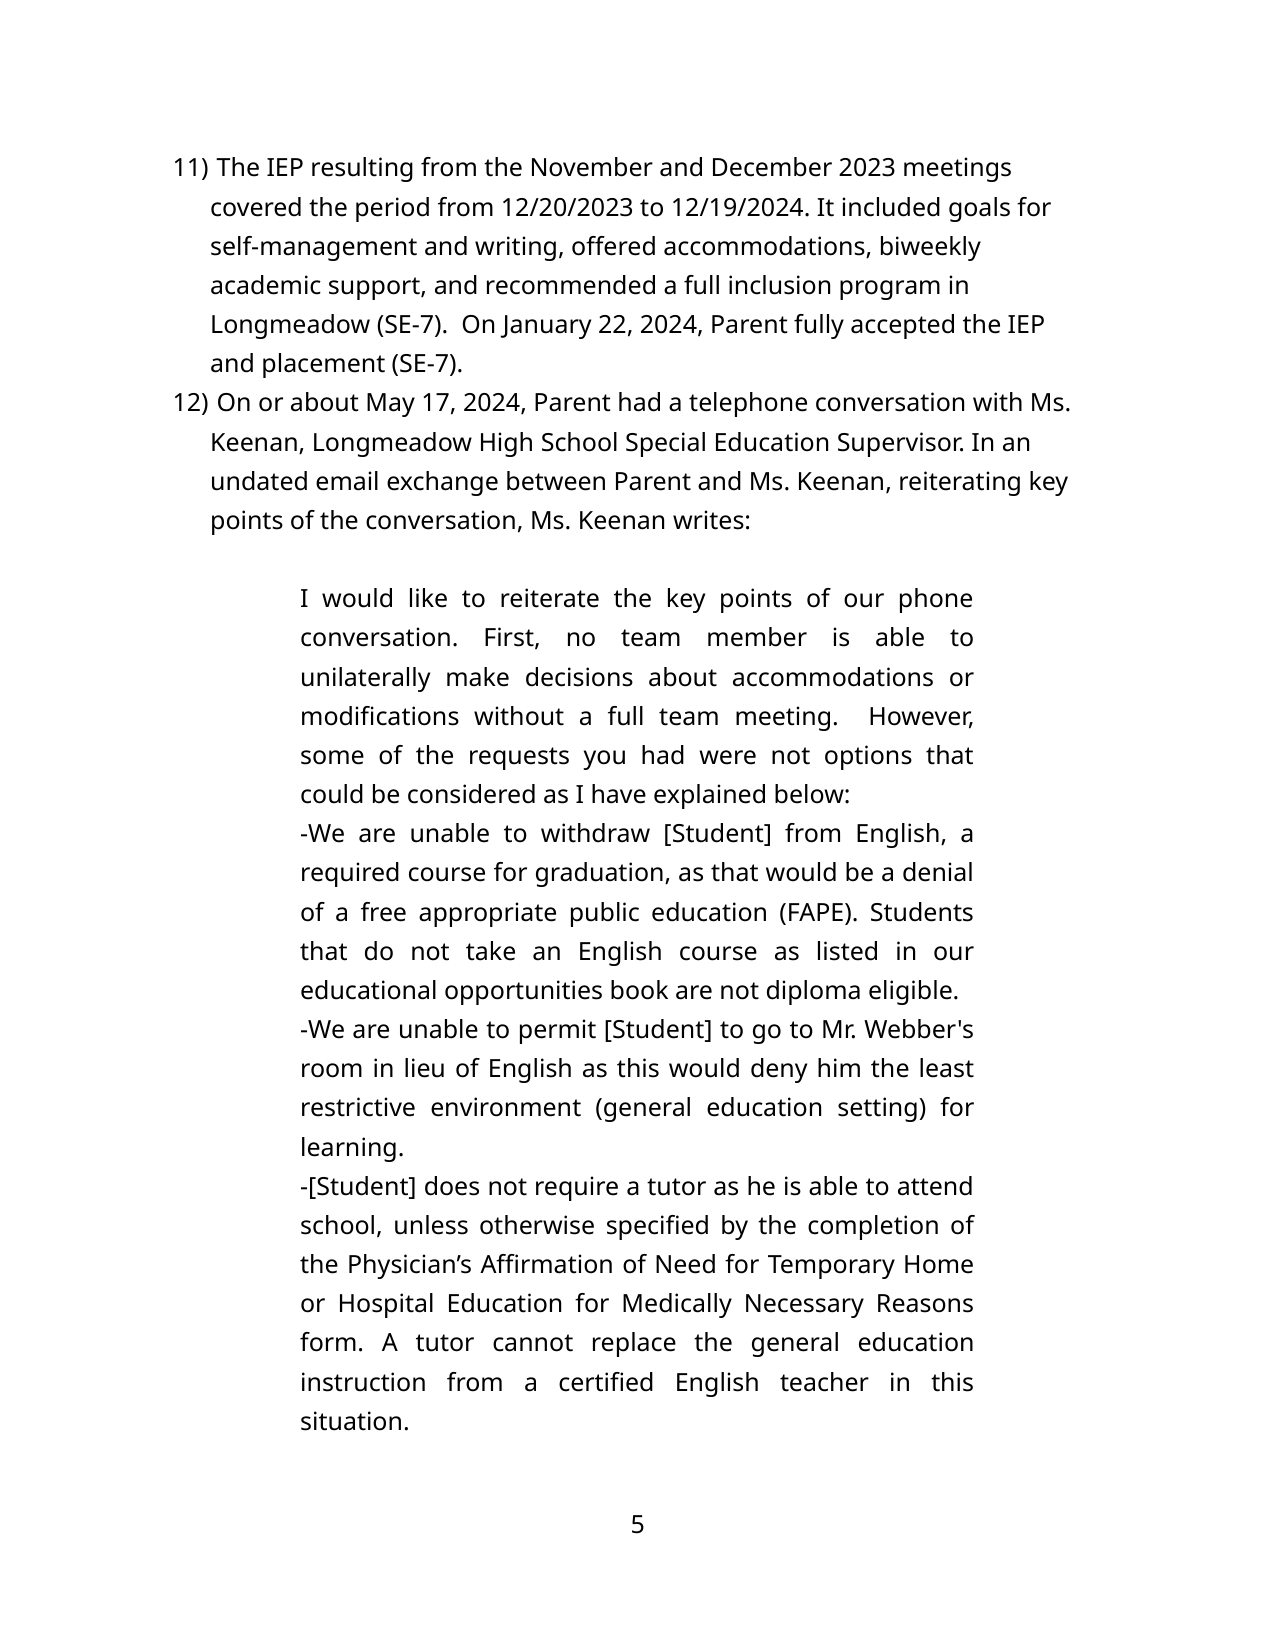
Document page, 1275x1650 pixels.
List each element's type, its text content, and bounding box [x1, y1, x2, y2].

list -[Student] does not require a tutor as he is able to attend school, unless otherwise specified by the completion of the Physician’s Affirmation of Need for Temporary Home or Hospital Education for Medically Necessary Reasons form. A tutor cannot replace the general education instruction from a certified English teacher in this situation. [300, 1168, 975, 1437]
list -We are unable to permit [Student] to go to Mr. Webber's room in lieu of English as this would deny him the least restrictive environment (general education setting) for learning. [300, 1012, 975, 1163]
list On or about May 17, 2024, Parent had a telephone conversation with Ms. Keenan, Longmeadow High School Special Education Supervisor. In an undated email exchange between Parent and Ms. Keenan, reiterating key points of the conversation, Ms. Keenan writes: [172, 385, 1095, 537]
list -We are unable to withdraw [Student] from English, a required course for graduation, as that would be a denial of a free appropriate public education (FAPE). Students that do not take an English course as listed in our educational opportunities book are not diploma eligible. [300, 816, 975, 1007]
list I would like to reiterate the key points of our phone conversation. First, no team member is able to unilaterally make decisions about accommodations or modifications without a full team meeting. However, some of the requests you had were not options that could be considered as I have explained below: [300, 581, 975, 811]
list The IEP resulting from the November and December 2023 meetings covered the period from 12/20/2023 to 12/19/2024. It included goals for self-management and writing, offered accommodations, biweekly academic support, and recommended a full inclusion program in Longmeadow (SE-7). On January 22, 2024, Parent fully accepted the IEP and placement (SE-7). [172, 150, 1095, 380]
